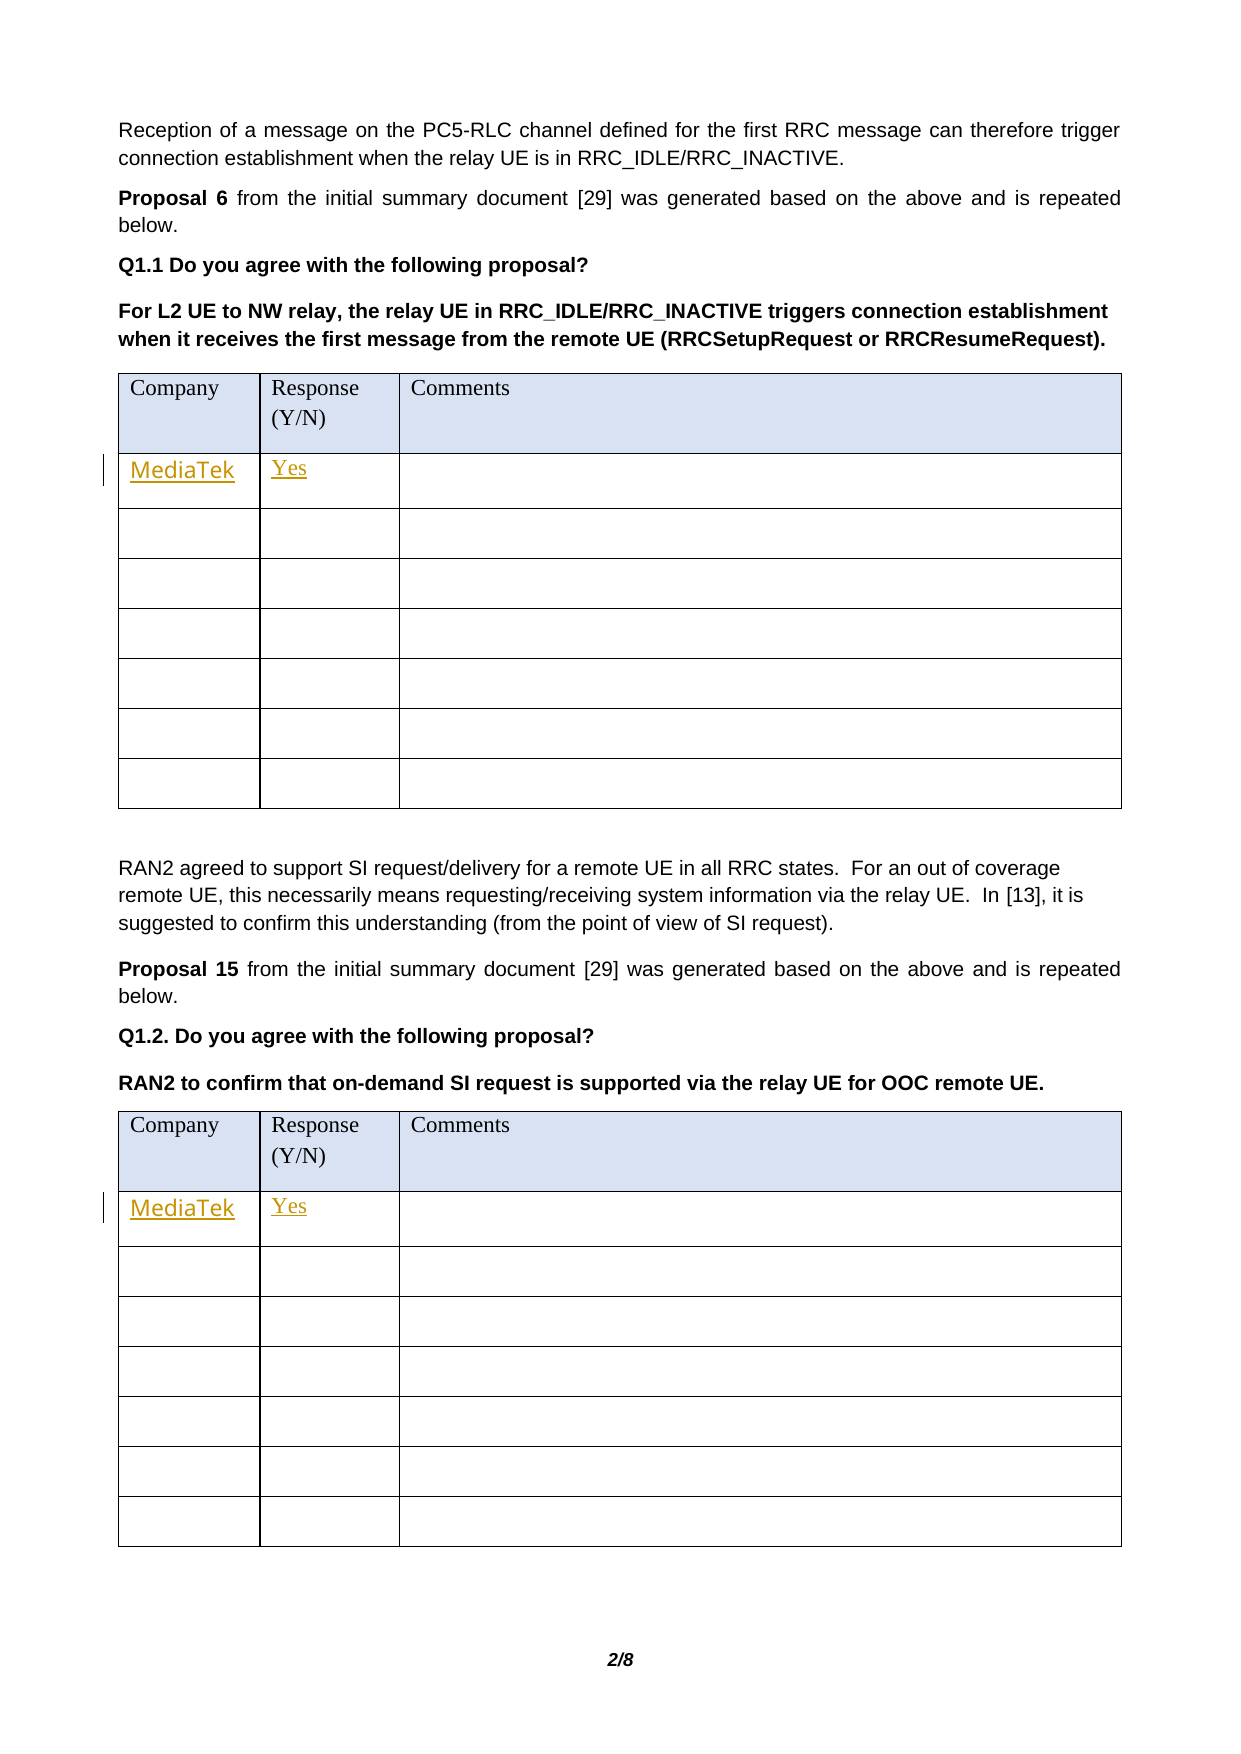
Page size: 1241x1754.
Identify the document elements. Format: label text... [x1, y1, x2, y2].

text For L2 UE to NW relay, the relay UE in RRC_IDLE/RRC_INACTIVE triggers connection establishment when it receives the first message from the remote UE (RRCSetupRequest or RRCResumeRequest). [118, 299, 1122, 351]
table_cell [261, 509, 399, 558]
text Q1.2. Do you agree with the following proposal? [118, 1024, 1122, 1048]
table_cell [261, 1247, 399, 1296]
text Proposal 15 from the initial summary document [29] was generated based on the above and is repeated below. [118, 957, 1122, 1008]
table_cell [261, 1192, 399, 1246]
table_cell [119, 609, 259, 658]
table_cell [119, 1297, 259, 1346]
table_cell [119, 709, 259, 758]
table_cell [119, 1247, 259, 1296]
table_cell [400, 454, 1121, 508]
table_cell [261, 709, 399, 758]
table_cell [261, 1297, 399, 1346]
text RAN2 agreed to support SI request/delivery for a remote UE in all RRC states. For an out of coverage remote UE, this necessarily means requesting/receiving system information via the relay UE. In [13], it is suggested to confirm this understanding (from the point of view of SI request). [118, 856, 1122, 934]
table_header Comments [400, 1112, 1121, 1191]
table_cell [261, 559, 399, 608]
table_cell [261, 454, 399, 508]
table_header Response (Y/N) [261, 374, 399, 453]
text Reception of a message on the PC5-RLC channel defined for the first RRC message can therefore trigger connection establishment when the relay UE is in RRC_IDLE/RRC_INACTIVE. [118, 118, 1122, 169]
table_cell [261, 1497, 399, 1546]
table_header Response (Y/N) [261, 1112, 399, 1191]
table_cell [400, 509, 1121, 558]
table_cell [261, 659, 399, 708]
table_cell [119, 659, 259, 708]
table_cell [261, 759, 399, 808]
table_cell [400, 709, 1121, 758]
table_cell [400, 1347, 1121, 1396]
table_cell [119, 759, 259, 808]
table_cell [119, 454, 259, 508]
table_cell [261, 1447, 399, 1496]
table_cell [400, 659, 1121, 708]
table_cell [119, 1397, 259, 1446]
table_cell [261, 1347, 399, 1396]
table_header Company [119, 1112, 259, 1191]
table_cell [400, 759, 1121, 808]
table_cell [119, 1347, 259, 1396]
text Proposal 6 from the initial summary document [29] was generated based on the above and is repeated below. [118, 186, 1122, 237]
table_cell [400, 609, 1121, 658]
table_cell [119, 1497, 259, 1546]
table_cell [261, 609, 399, 658]
text Q1.1 Do you agree with the following proposal? [118, 253, 1122, 277]
table_cell [400, 559, 1121, 608]
list RAN2 to confirm that on-demand SI request is supported via the relay UE for OOC remote UE. [118, 1071, 1122, 1094]
table_cell [261, 1397, 399, 1446]
table_cell [400, 1297, 1121, 1346]
table_cell [119, 1447, 259, 1496]
table_header Company [119, 374, 259, 453]
table_cell [119, 509, 259, 558]
table_cell [119, 559, 259, 608]
table_header Comments [400, 374, 1121, 453]
table_cell [400, 1397, 1121, 1446]
table_cell [400, 1447, 1121, 1496]
table_cell [119, 1192, 259, 1246]
table_cell [400, 1497, 1121, 1546]
table_cell [400, 1247, 1121, 1296]
table_cell [400, 1192, 1121, 1246]
